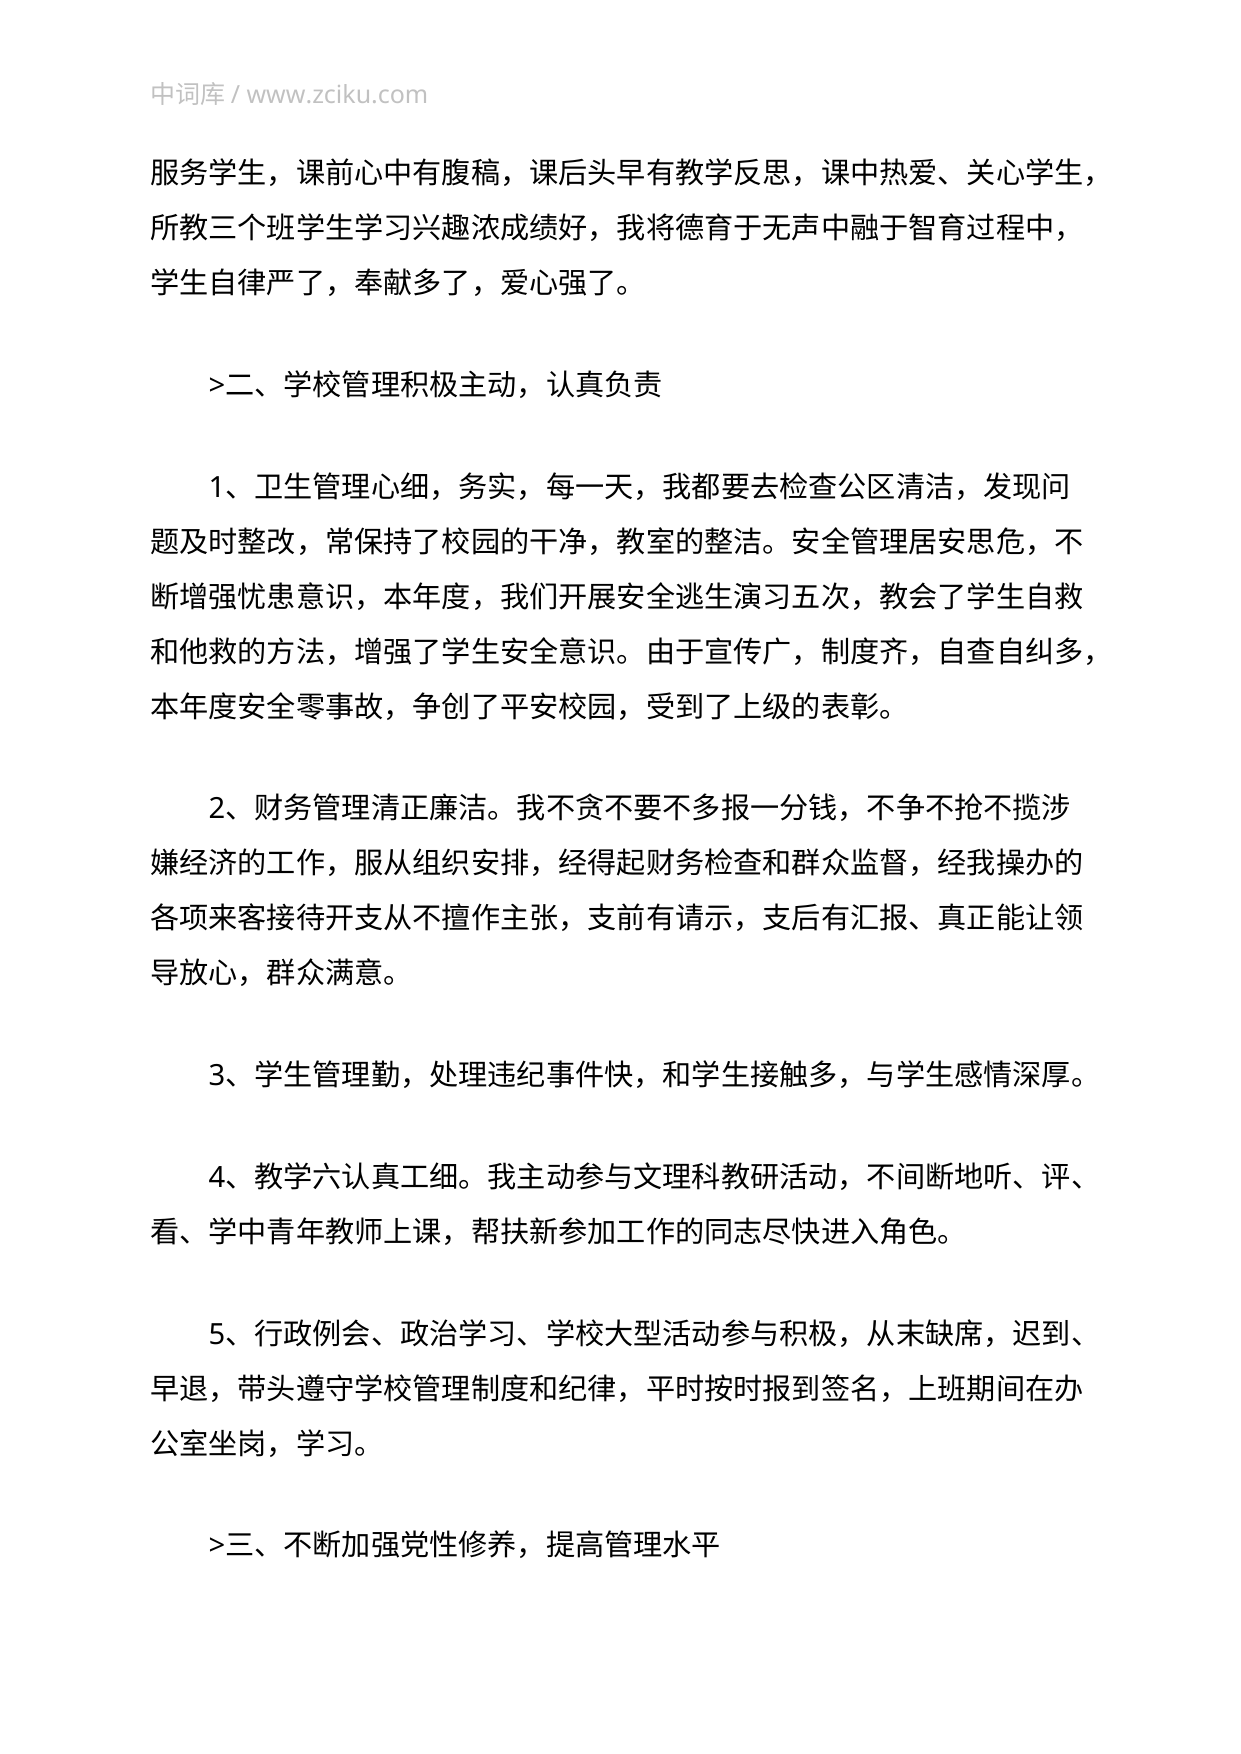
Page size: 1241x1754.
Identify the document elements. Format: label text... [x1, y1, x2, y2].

text 1、卫生管理心细，务实，每一天，我都要去检查公区清洁，发现问题及时整改，常保持了校园的干净，教室的整洁。安全管理居安思危，不断增强忧患意识，本年度，我们开展安全逃生演习五次，教会了学生自救和他救的方法，增强了学生安全意识。由于宣传广，制度齐，自查自纠多，本年度安全零事故，争创了平安校园，受到了上级的表彰。 [150, 463, 1090, 726]
text 2、财务管理清正廉洁。我不贪不要不多报一分钱，不争不抢不揽涉嫌经济的工作，服从组织安排，经得起财务检查和群众监督，经我操办的各项来客接待开支从不擅作主张，支前有请示，支后有汇报、真正能让领导放心，群众满意。 [150, 785, 1090, 992]
text 4、教学六认真工细。我主动参与文理科教研活动，不间断地听、评、看、学中青年教师上课，帮扶新参加工作的同志尽快进入角色。 [150, 1153, 1090, 1251]
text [150, 150, 1090, 302]
text 3、学生管理勤，处理违纪事件快，和学生接触多，与学生感情深厚。 [150, 1052, 1090, 1094]
text >二、学校管理积极主动，认真负责 [150, 362, 1090, 404]
text >三、不断加强党性修养，提高管理水平 [150, 1522, 1090, 1564]
text 5、行政例会、政治学习、学校大型活动参与积极，从末缺席，迟到、早退，带头遵守学校管理制度和纪律，平时按时报到签名，上班期间在办公室坐岗，学习。 [150, 1310, 1090, 1462]
